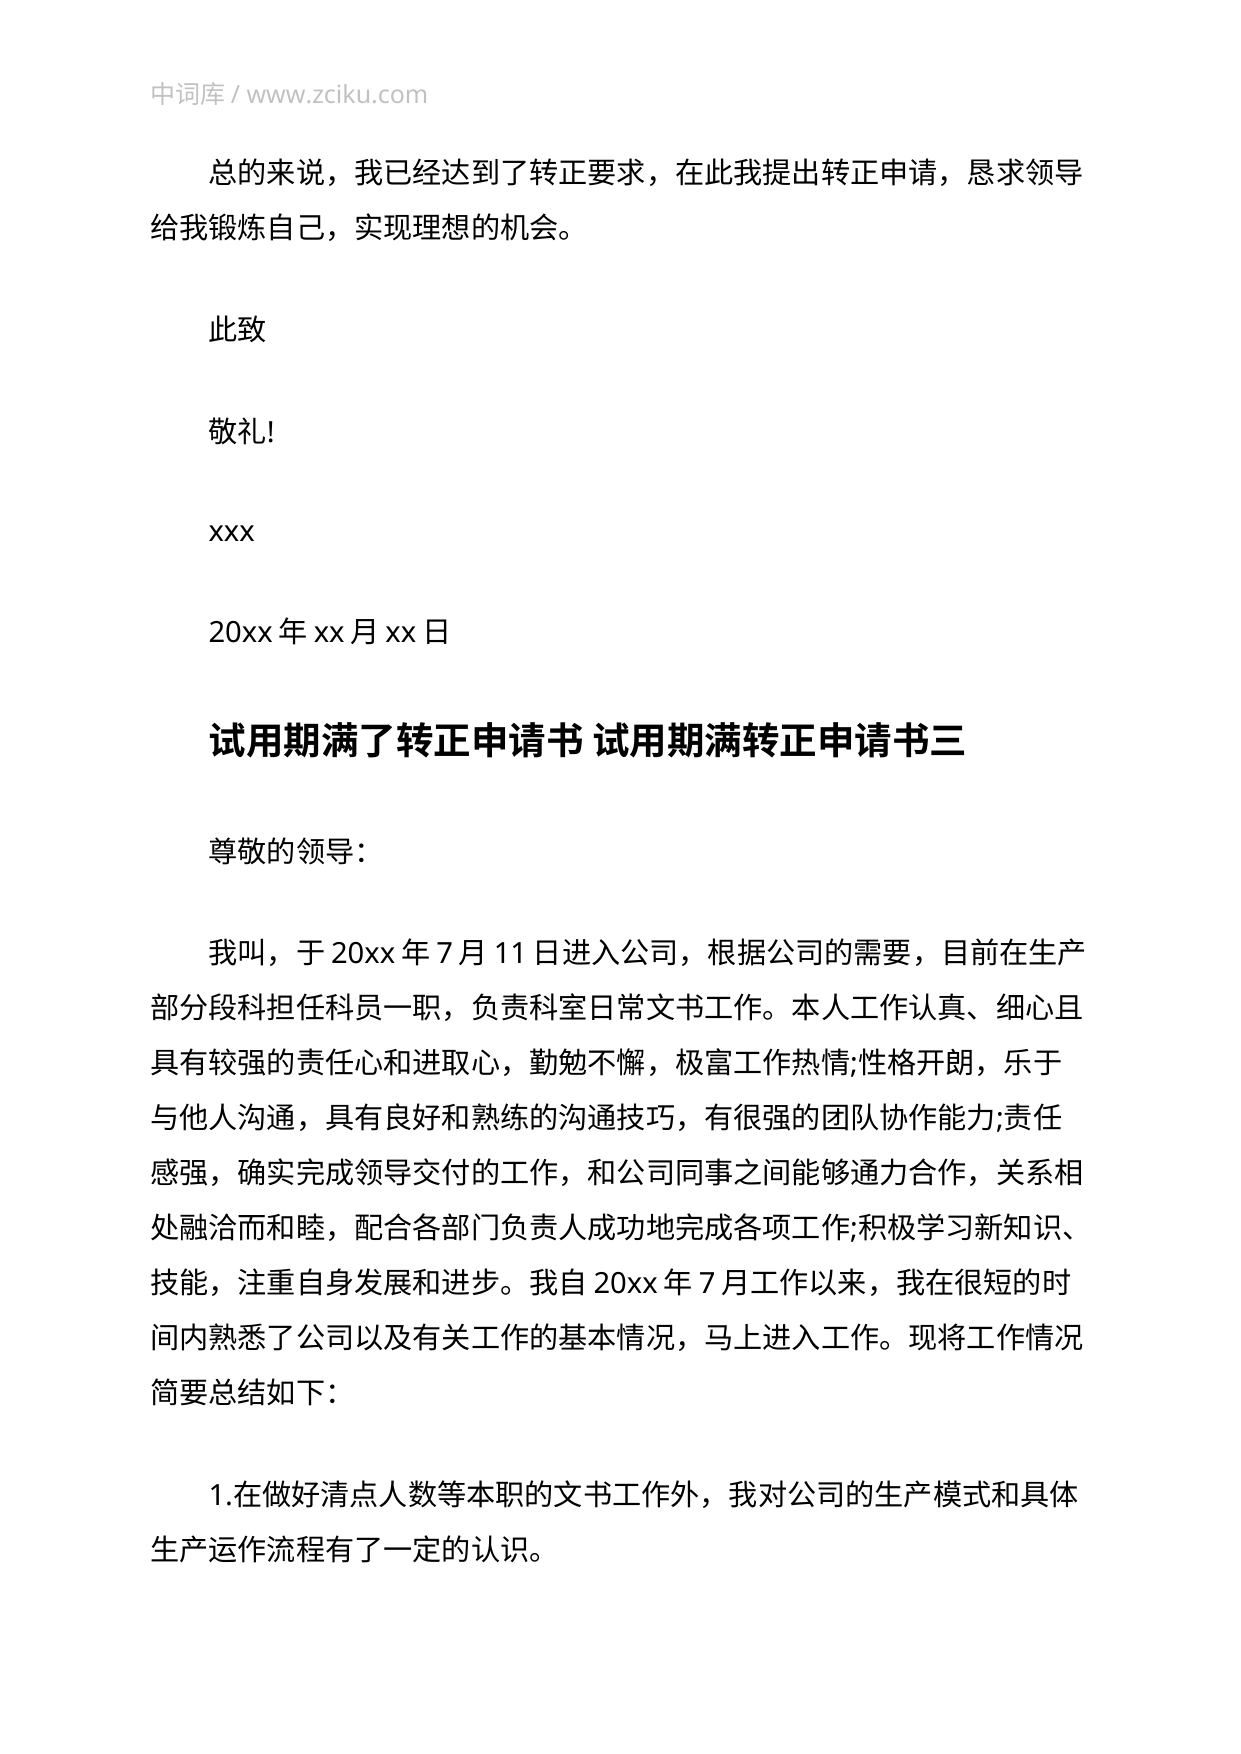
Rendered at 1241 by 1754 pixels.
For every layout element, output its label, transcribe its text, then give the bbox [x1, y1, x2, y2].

text 此致 [150, 307, 1090, 349]
text 试用期满了转正申请书 试用期满转正申请书三 [150, 711, 1090, 765]
text 我叫，于20xx年7月11日进入公司，根据公司的需要，目前在生产部分段科担任科员一职，负责科室日常文书工作。本人工作认真、细心且具有较强的责任心和进取心，勤勉不懈，极富工作热情;性格开朗，乐于与他人沟通，具有良好和熟练的沟通技巧，有很强的团队协作能力;责任感强，确实完成领导交付的工作，和公司同事之间能够通力合作，关系相处融洽而和睦，配合各部门负责人成功地完成各项工作;积极学习新知识、技能，注重自身发展和进步。我自20xx年7月工作以来，我在很短的时间内熟悉了公司以及有关工作的基本情况，马上进入工作。现将工作情况简要总结如下： [150, 930, 1090, 1412]
text 尊敬的领导： [150, 828, 1090, 871]
text xxx [150, 510, 1090, 550]
text 20xx年xx月xx日 [150, 609, 1090, 651]
text 1.在做好清点人数等本职的文书工作外，我对公司的生产模式和具体生产运作流程有了一定的认识。 [150, 1471, 1090, 1569]
text 总的来说，我已经达到了转正要求，在此我提出转正申请，恳求领导给我锻炼自己，实现理想的机会。 [150, 150, 1090, 247]
text 敬礼! [150, 408, 1090, 451]
